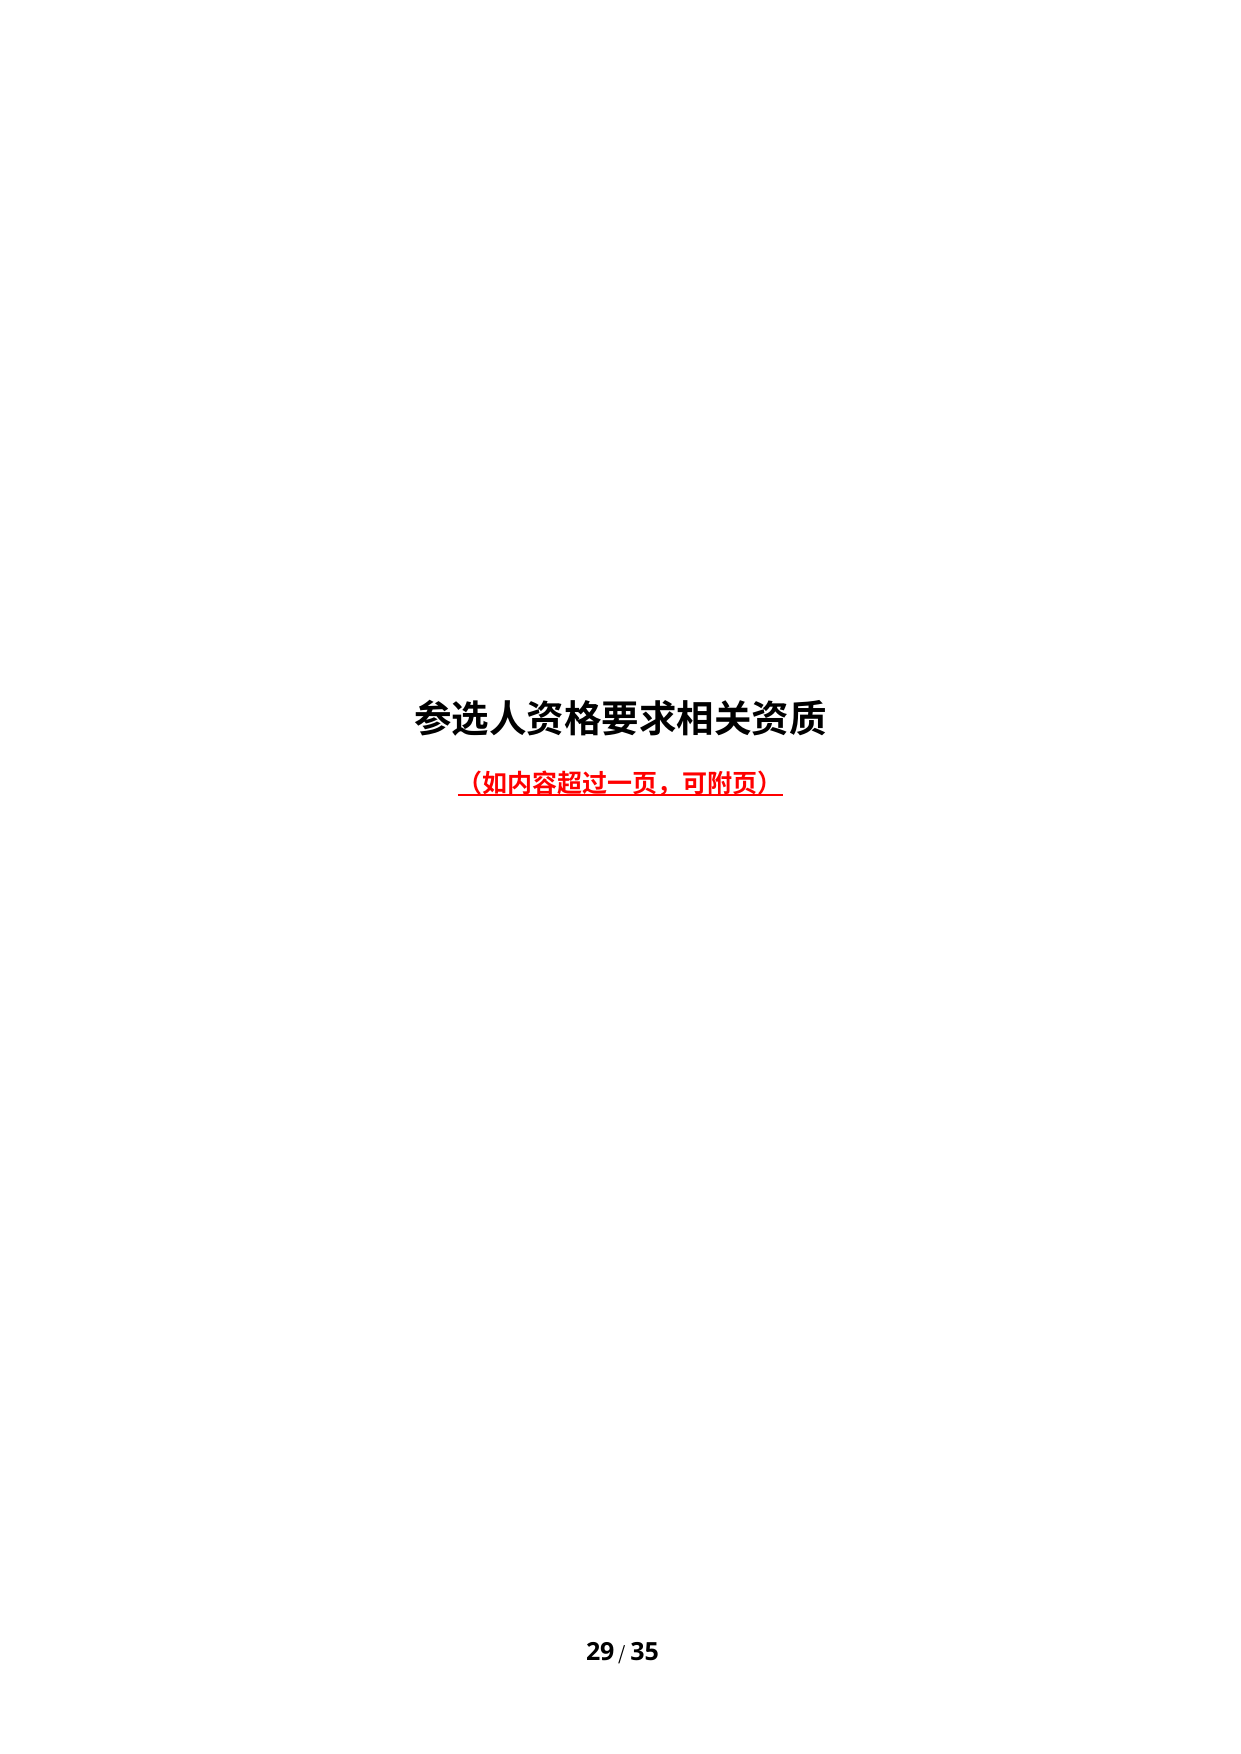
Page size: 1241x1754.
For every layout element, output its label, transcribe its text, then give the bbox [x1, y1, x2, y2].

text （如内容超过一页，可附页） [175, 749, 1065, 814]
text 参选人资格要求相关资质 [175, 684, 1065, 749]
